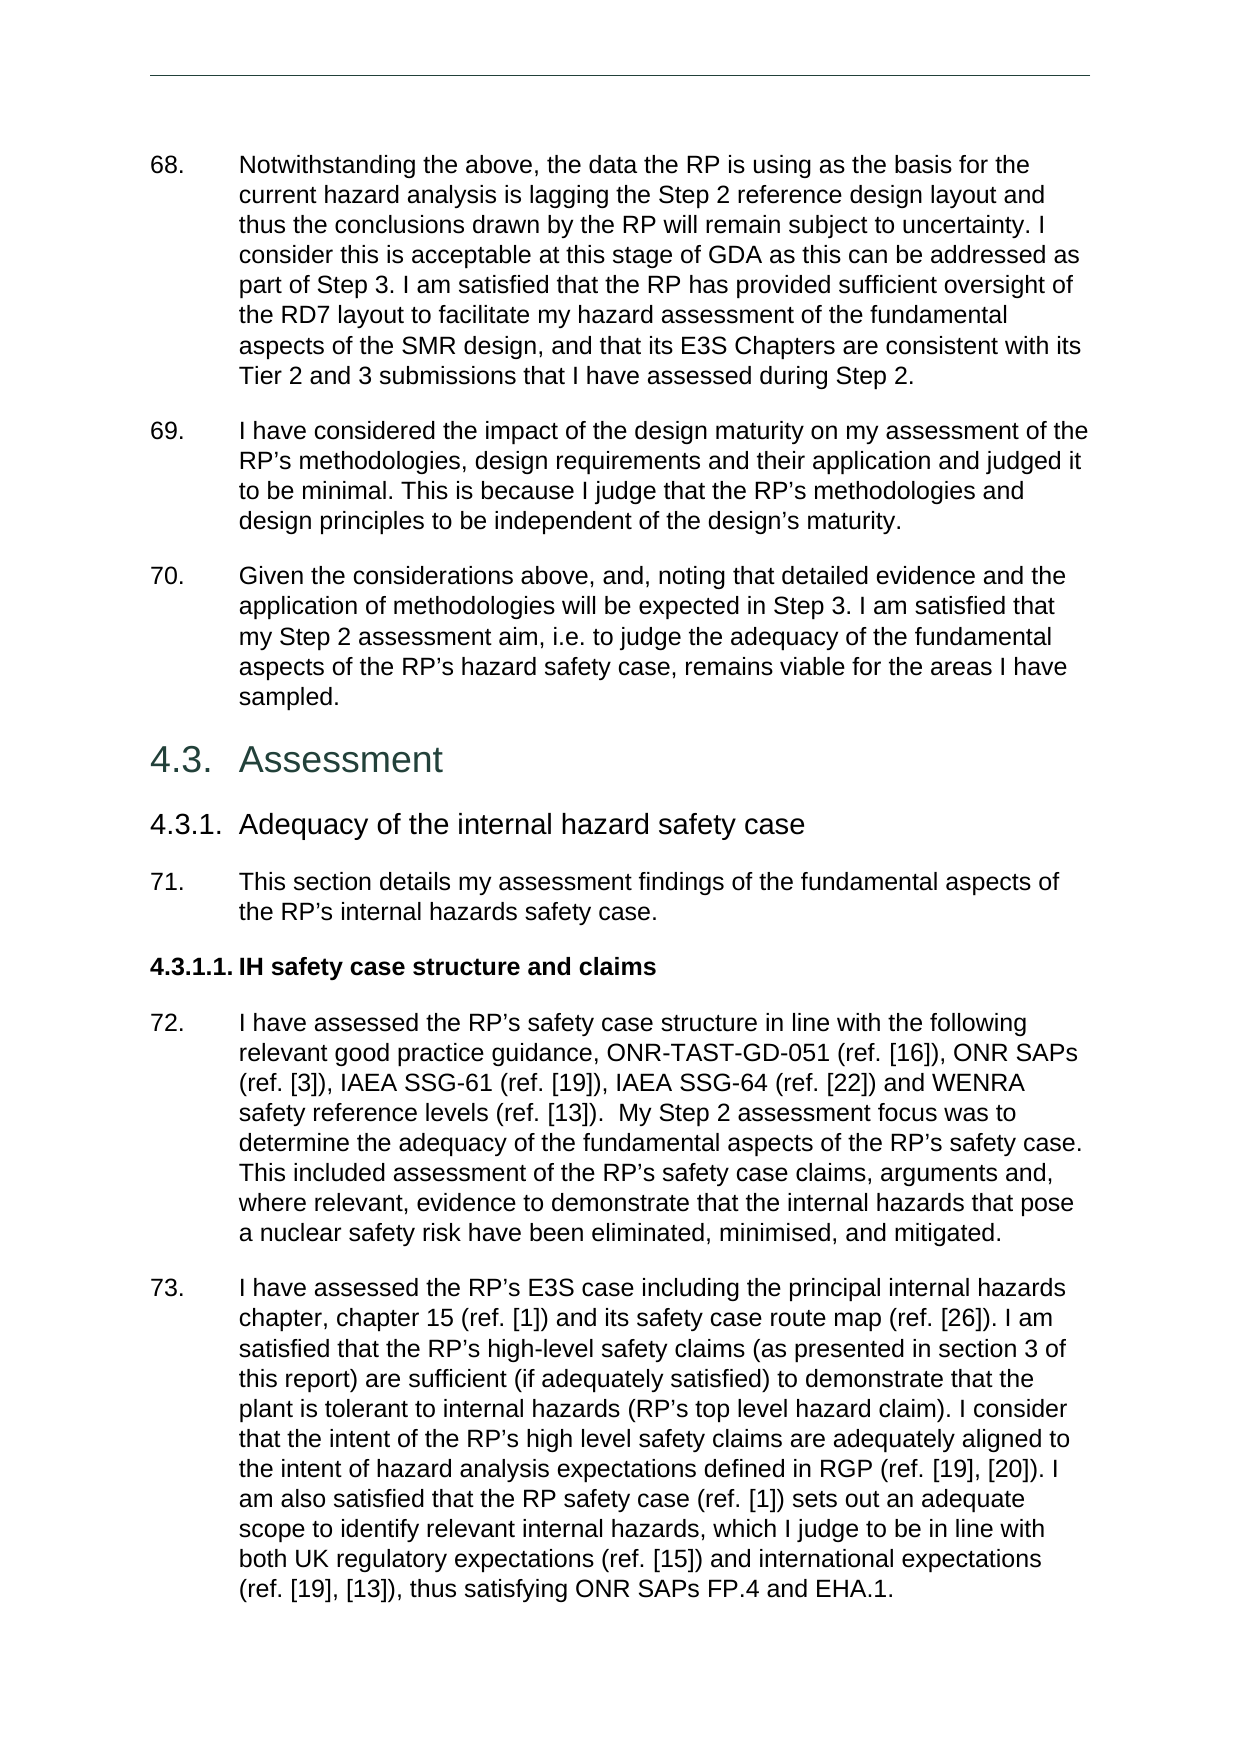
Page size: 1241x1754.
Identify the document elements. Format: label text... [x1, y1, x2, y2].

text I have assessed the RP’s safety case structure in line with the following relevant good practice guidance, ONR-TAST-GD-051 (ref. ), ONR SAPs (ref. ), IAEA SSG-61 (ref. ), IAEA SSG-64 (ref.) and WENRA safety reference levels (ref. ). My Step 2 assessment focus was to determine the adequacy of the fundamental aspects of the RP’s safety case. This included assessment of the RP’s safety case claims, arguments and, where relevant, evidence to demonstrate that the internal hazards that pose a nuclear safety risk have been eliminated, minimised, and mitigated. [150, 1007, 1090, 1247]
subtitle Assessment [150, 737, 1090, 780]
subtitle IH safety case structure and claims [150, 952, 1090, 981]
text Given the considerations above, and, noting that detailed evidence and the application of methodologies will be expected in Step 3. I am satisfied that my Step 2 assessment aim, i.e. to judge the adequacy of the fundamental aspects of the RP’s hazard safety case, remains viable for the areas I have sampled. [150, 561, 1090, 710]
text I have assessed the RP’s E3S case including the principal internal hazards chapter, chapter 15 (ref. ) and its safety case route map (ref. ). I am satisfied that the RP’s high-level safety claims (as presented in section 3 of this report) are sufficient (if adequately satisfied) to demonstrate that the plant is tolerant to internal hazards (RP’s top level hazard claim). I consider that the intent of the RP’s high level safety claims are adequately aligned to the intent of hazard analysis expectations defined in RGP (ref. ,). I am also satisfied that the RP safety case (ref. ) sets out an adequate scope to identify relevant internal hazards, which I judge to be in line with both UK regulatory expectations (ref. ) and international expectations (ref. , ), thus satisfying ONR SAPs FP.4 and EHA.1. [150, 1273, 1090, 1603]
text This section details my assessment findings of the fundamental aspects of the RP’s internal hazards safety case. [150, 867, 1090, 926]
text I have considered the impact of the design maturity on my assessment of the RP’s methodologies, design requirements and their application and judged it to be minimal. This is because I judge that the RP’s methodologies and design principles to be independent of the design’s maturity. [150, 416, 1090, 535]
subtitle Adequacy of the internal hazard safety case [150, 807, 1090, 841]
text Notwithstanding the above, the data the RP is using as the basis for the current hazard analysis is lagging the Step 2 reference design layout and thus the conclusions drawn by the RP will remain subject to uncertainty. I consider this is acceptable at this stage of GDA as this can be addressed as part of Step 3. I am satisfied that the RP has provided sufficient oversight of the RD7 layout to facilitate my hazard assessment of the fundamental aspects of the SMR design, and that its E3S Chapters are consistent with its Tier 2 and 3 submissions that I have assessed during Step 2. [150, 150, 1090, 389]
